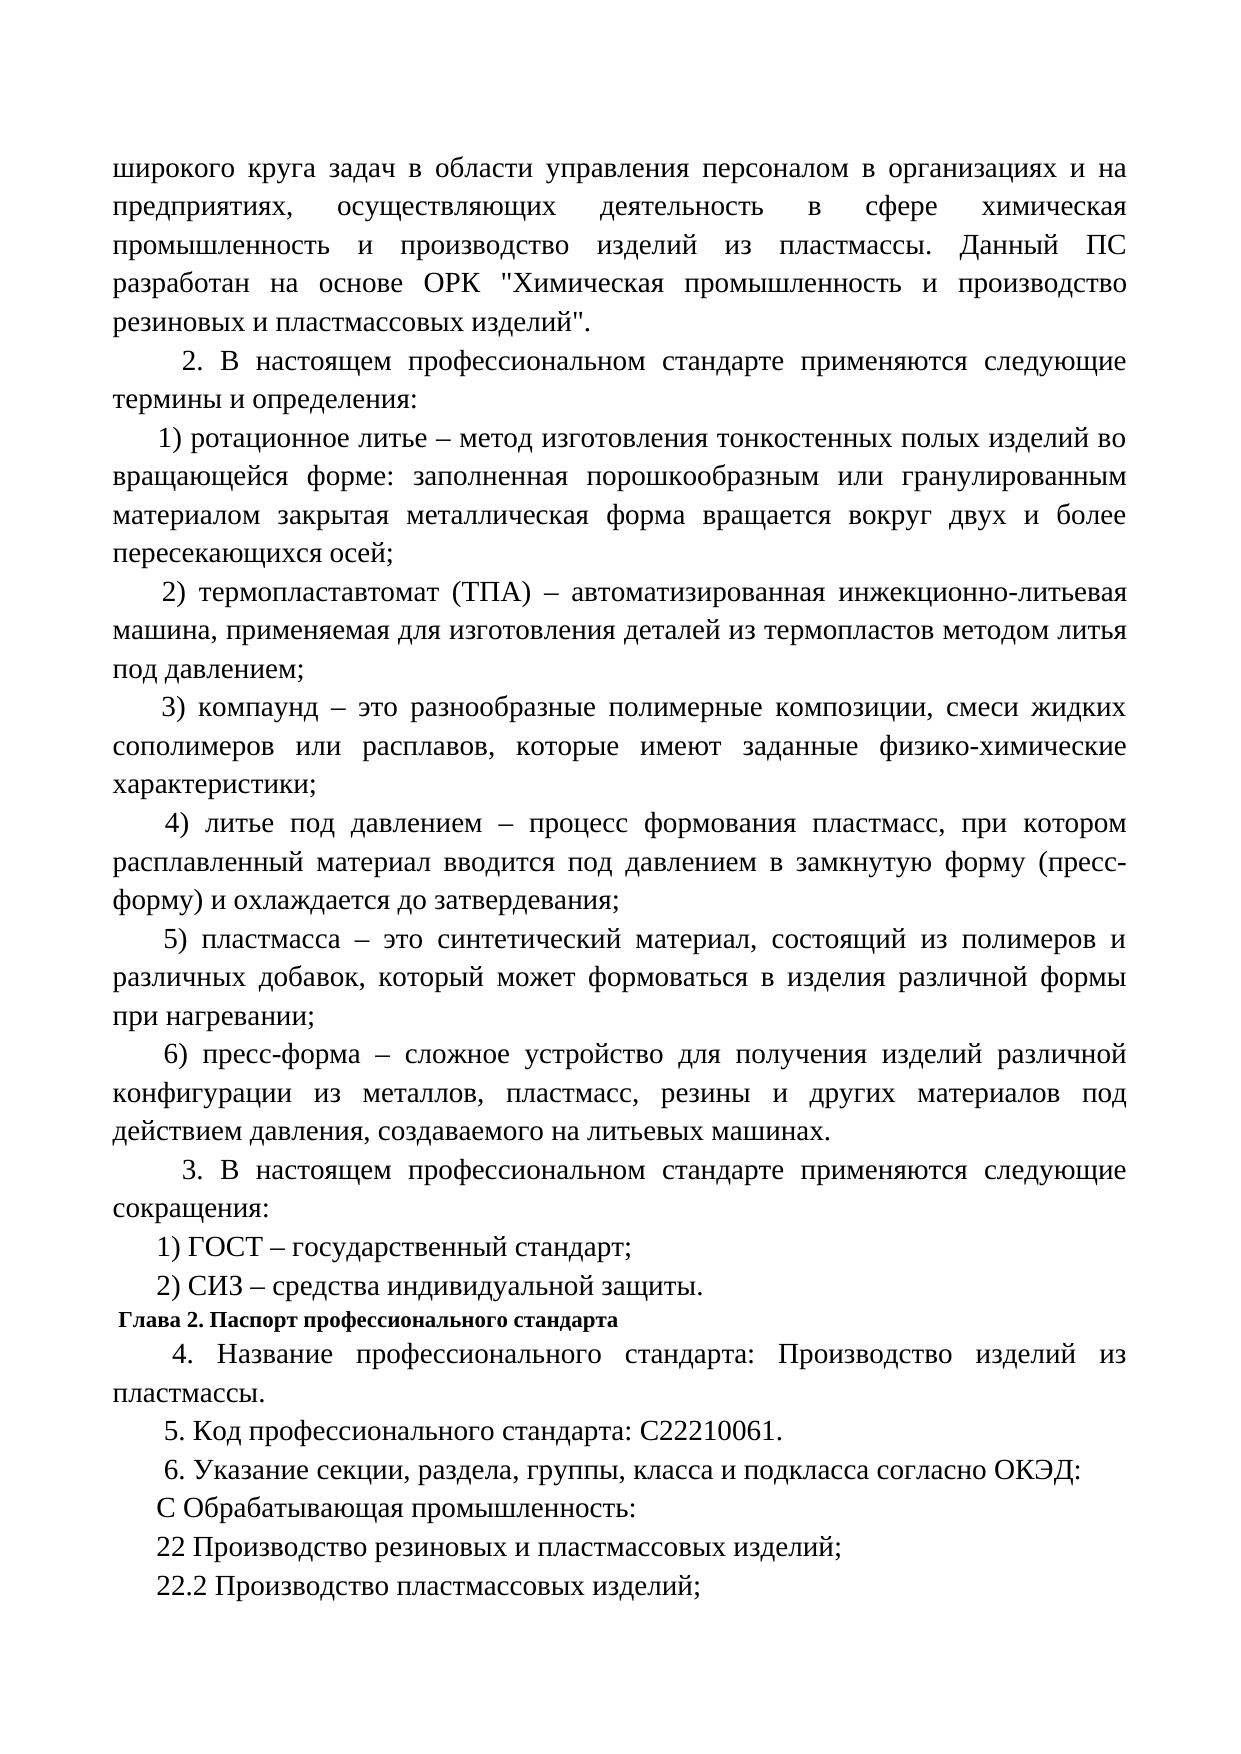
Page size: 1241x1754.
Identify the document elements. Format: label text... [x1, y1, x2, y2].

text 3) компаунд – это разнообразные полимерные композиции, смеси жидких сополимеров или расплавов, которые имеют заданные физико-химические характеристики; [112, 689, 1128, 800]
text 22.2 Производство пластмассовых изделий; [112, 1568, 1128, 1601]
text Глава 2. Паспорт профессионального стандарта [112, 1306, 1128, 1333]
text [112, 150, 1128, 338]
text 3. В настоящем профессиональном стандарте применяются следующие сокращения: [112, 1152, 1128, 1224]
text С Обрабатывающая промышленность: [112, 1491, 1128, 1524]
text 6. Указание секции, раздела, группы, класса и подкласса согласно ОКЭД: [112, 1452, 1128, 1486]
text 6) пресс-форма – сложное устройство для получения изделий различной конфигурации из металлов, пластмасс, резины и других материалов под действием давления, создаваемого на литьевых машинах. [112, 1036, 1128, 1147]
text 1) ротационное литье – метод изготовления тонкостенных полых изделий во вращающейся форме: заполненная порошкообразным или гранулированным материалом закрытая металлическая форма вращается вокруг двух и более пересекающихся осей; [112, 420, 1128, 569]
text 22 Производство резиновых и пластмассовых изделий; [112, 1529, 1128, 1563]
text 5) пластмасса – это синтетический материал, состоящий из полимеров и различных добавок, который может формоваться в изделия различной формы при нагревании; [112, 921, 1128, 1031]
text 1) ГОСТ – государственный стандарт; [112, 1229, 1128, 1263]
text 2) СИЗ – средства индивидуальной защиты. [112, 1268, 1128, 1301]
text 4) литье под давлением – процесс формования пластмасс, при котором расплавленный материал вводится под давлением в замкнутую форму (пресс-форму) и охлаждается до затвердевания; [112, 805, 1128, 916]
text 5. Код профессионального стандарта: C22210061. [112, 1413, 1128, 1447]
text 2) термопластавтомат (ТПА) – автоматизированная инжекционно-литьевая машина, применяемая для изготовления деталей из термопластов методом литья под давлением; [112, 574, 1128, 684]
text 2. В настоящем профессиональном стандарте применяются следующие термины и определения: [112, 343, 1128, 415]
text 4. Название профессионального стандарта: Производство изделий из пластмассы. [112, 1336, 1128, 1408]
